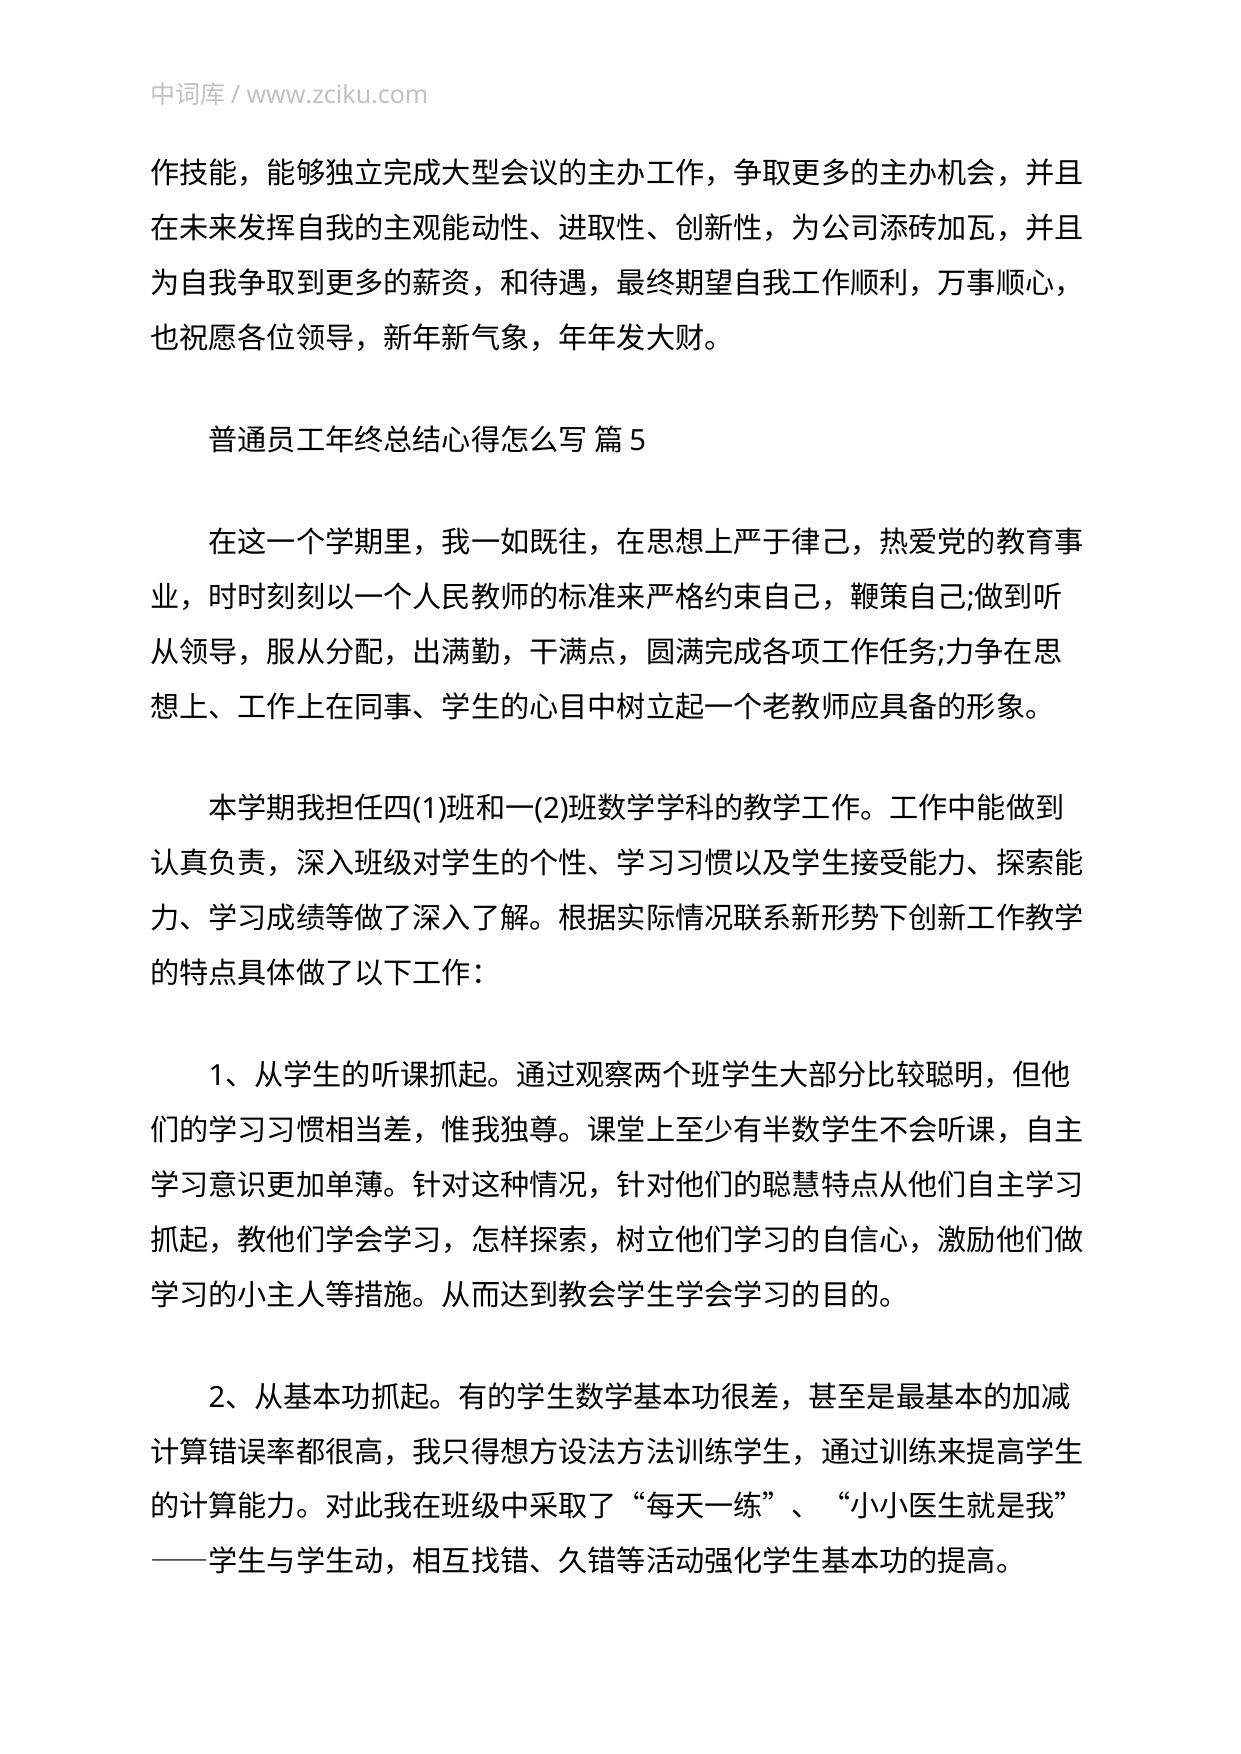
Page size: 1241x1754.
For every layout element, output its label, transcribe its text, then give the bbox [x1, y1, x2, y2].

text 在这一个学期里，我一如既往，在思想上严于律己，热爱党的教育事业，时时刻刻以一个人民教师的标准来严格约束自己，鞭策自己;做到听从领导，服从分配，出满勤，干满点，圆满完成各项工作任务;力争在思想上、工作上在同事、学生的心目中树立起一个老教师应具备的形象。 [150, 518, 1090, 726]
text 普通员工年终总结心得怎么写 篇5 [150, 416, 1090, 459]
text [150, 150, 1090, 357]
text 2、从基本功抓起。有的学生数学基本功很差，甚至是最基本的加减计算错误率都很高，我只得想方设法方法训练学生，通过训练来提高学生的计算能力。对此我在班级中采取了“每天一练”、“小小医生就是我”——学生与学生动，相互找错、久错等活动强化学生基本功的提高。 [150, 1373, 1090, 1580]
text 1、从学生的听课抓起。通过观察两个班学生大部分比较聪明，但他们的学习习惯相当差，惟我独尊。课堂上至少有半数学生不会听课，自主学习意识更加单薄。针对这种情况，针对他们的聪慧特点从他们自主学习抓起，教他们学会学习，怎样探索，树立他们学习的自信心，激励他们做学习的小主人等措施。从而达到教会学生学会学习的目的。 [150, 1052, 1090, 1314]
text 本学期我担任四(1)班和一(2)班数学学科的教学工作。工作中能做到认真负责，深入班级对学生的个性、学习习惯以及学生接受能力、探索能力、学习成绩等做了深入了解。根据实际情况联系新形势下创新工作教学的特点具体做了以下工作： [150, 785, 1090, 992]
